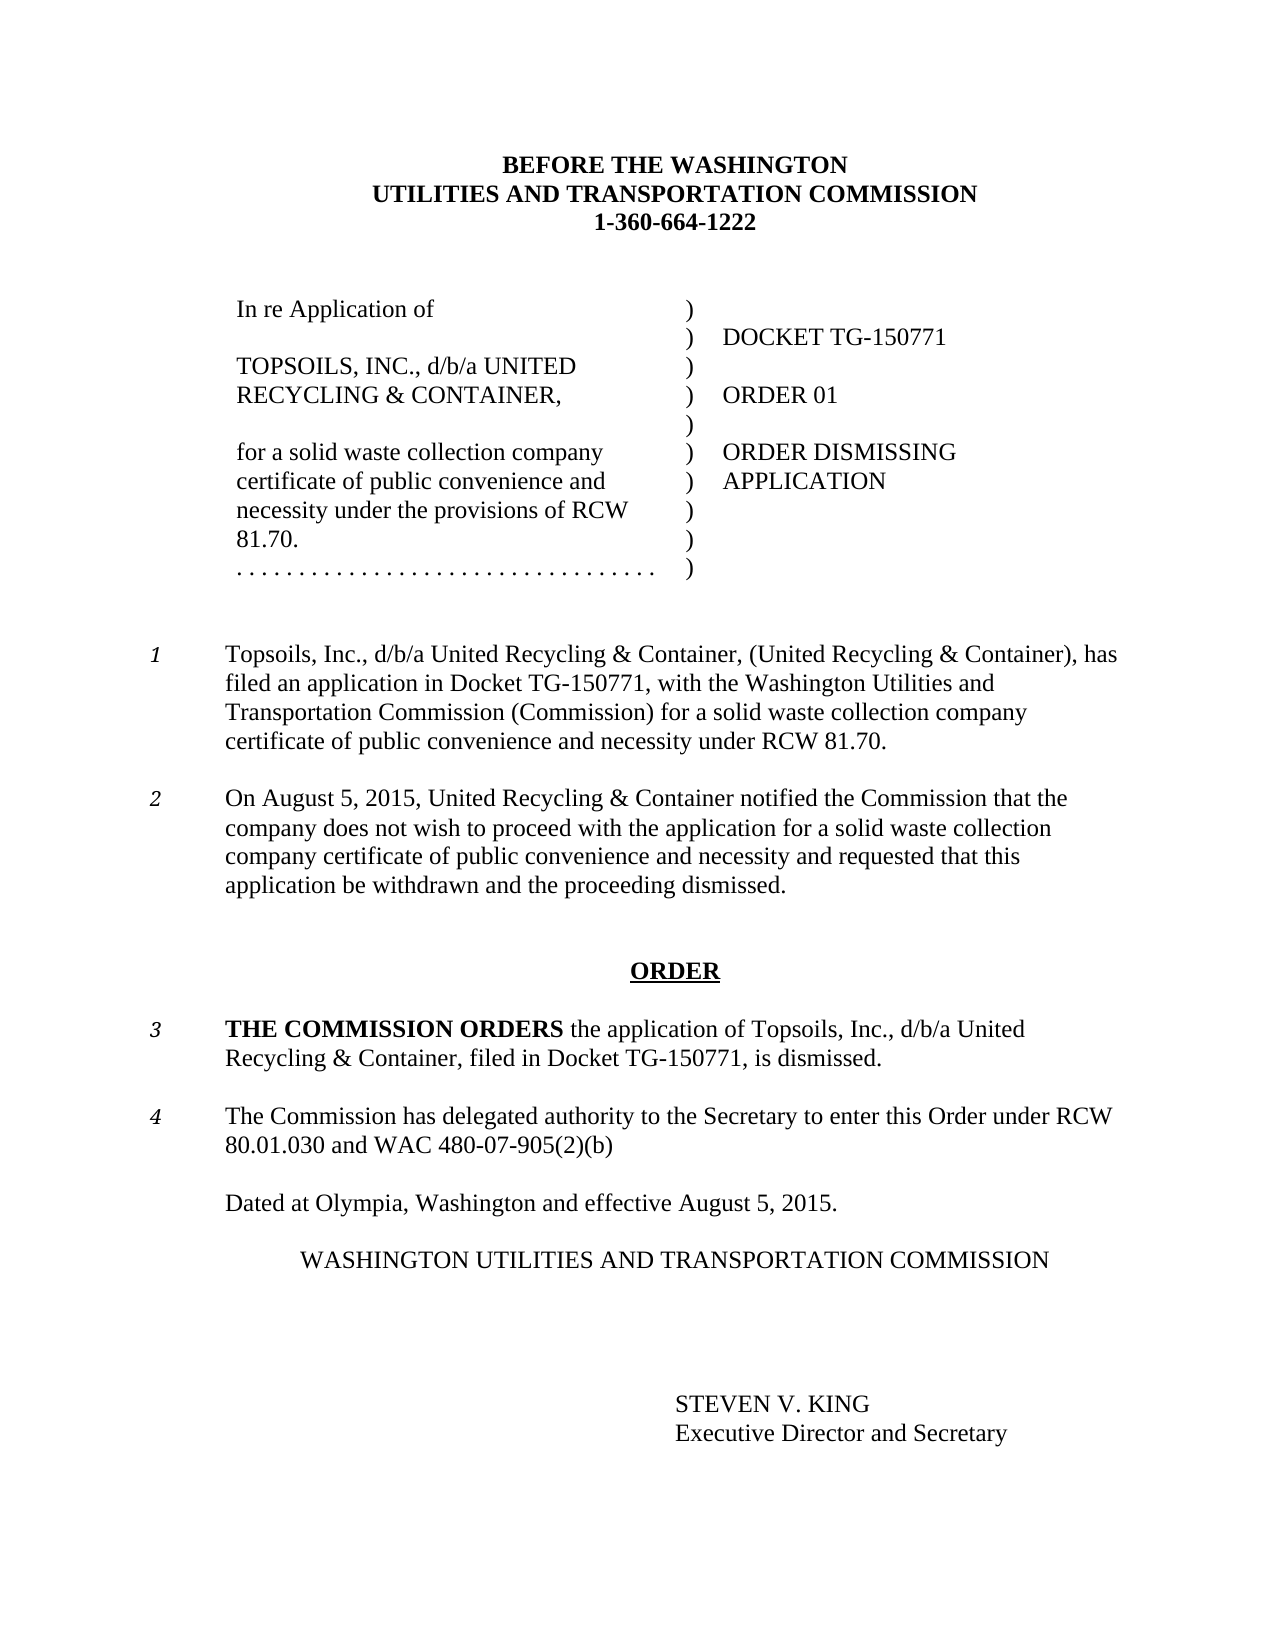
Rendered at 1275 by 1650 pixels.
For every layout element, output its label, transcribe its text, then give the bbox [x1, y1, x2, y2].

table_header ) ) ) ) ) ) ) ) ) ) [674, 294, 711, 581]
text BEFORE THE WASHINGTON [225, 150, 1125, 179]
table_header DOCKET TG-150771 ORDER 01 ORDER DISMISSING APPLICATION [711, 294, 1125, 581]
text 1-360-664-1222 [225, 207, 1125, 236]
text STEVEN V. KING [225, 1389, 1125, 1418]
text UTILITIES AND TRANSPORTATION COMMISSION [225, 179, 1125, 207]
table_header In re Application of TOPSOILS, INC., d/b/a UNITED RECYCLING & CONTAINER, for a solid waste collection company certificate of public convenience and necessity under the provisions of RCW 81.70. . . . . . . . . . . . . . . . . . . . . . . . . . . . . . . . . . . [225, 294, 674, 581]
list The Commission has delegated authority to the Secretary to enter this Order under RCW 80.01.030 and WAC 480-07-905(2)(b) [150, 1101, 1125, 1159]
subtitle UTILITIES AND TRANSPORTATION COMMISSION [225, 1245, 1125, 1274]
list On August 5, 2015, United Recycling & Container notified the Commission that the company does not wish to proceed with the application for a solid waste collection company certificate of public convenience and necessity and requested that this application be withdrawn and the proceeding dismissed. [150, 783, 1125, 899]
text ORDER [225, 956, 1125, 985]
text Dated at Olympia, Washington and effective August 5, 2015. [225, 1188, 1125, 1217]
list THE COMMISSION ORDERS the application of Topsoils, Inc., d/b/a United Recycling & Container, filed in Docket TG-150771, is dismissed. [150, 1014, 1125, 1072]
text Executive Director and Secretary [225, 1418, 1125, 1447]
list Topsoils, Inc., d/b/a United Recycling & Container, (United Recycling & Container), has filed an application in Docket TG-150771, with the Washington Utilities and Transportation Commission (Commission) for a solid waste collection company certificate of public convenience and necessity under RCW 81.70. [150, 639, 1125, 754]
